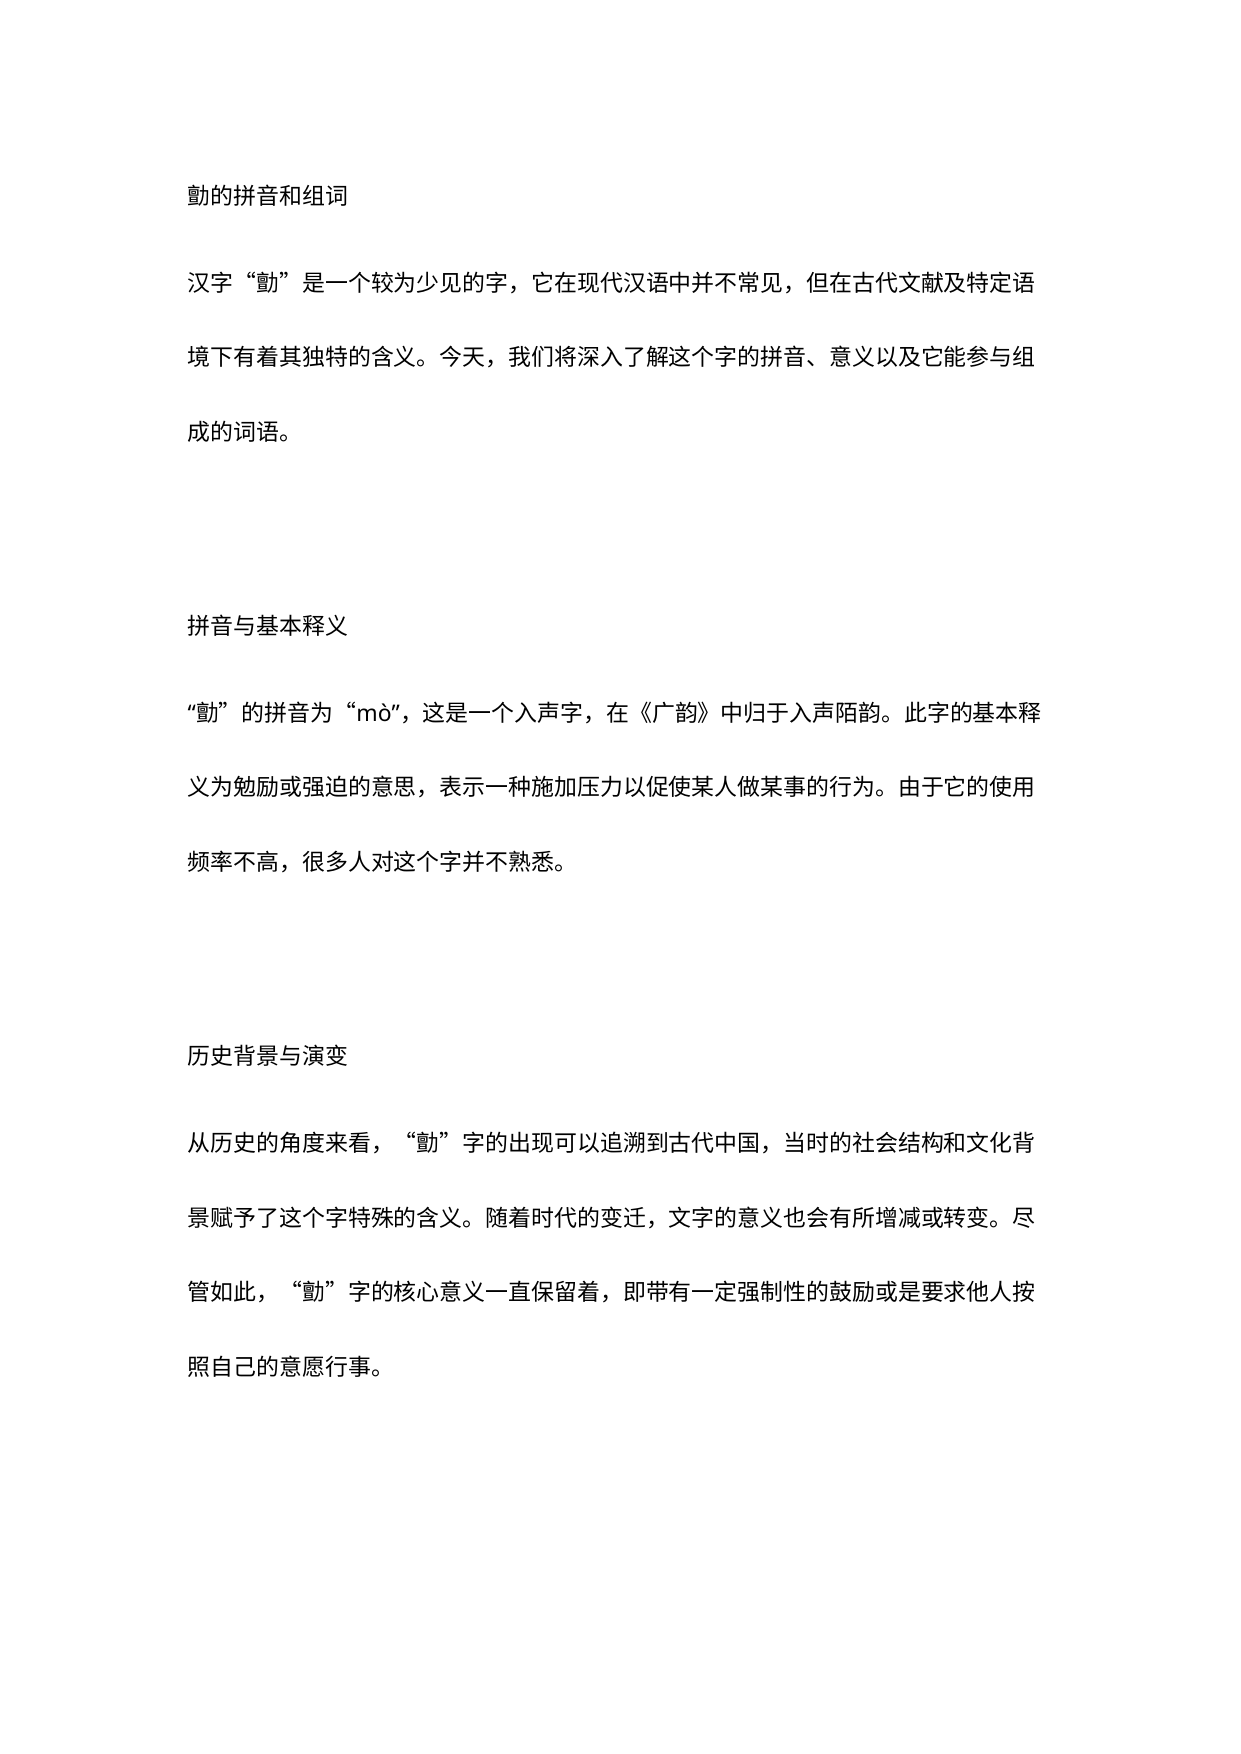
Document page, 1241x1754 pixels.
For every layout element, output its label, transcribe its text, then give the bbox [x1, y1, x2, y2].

text 拼音与基本释义 [187, 592, 1053, 657]
text “勯”的拼音为“mò”，这是一个入声字，在《广韵》中归于入声陌韵。此字的基本释义为勉励或强迫的意思，表示一种施加压力以促使某人做某事的行为。由于它的使用频率不高，很多人对这个字并不熟悉。 [187, 679, 1053, 893]
text 汉字“勯”是一个较为少见的字，它在现代汉语中并不常见，但在古代文献及特定语境下有着其独特的含义。今天，我们将深入了解这个字的拼音、意义以及它能参与组成的词语。 [187, 248, 1053, 463]
text 勯的拼音和组词 [187, 162, 1053, 227]
text 从历史的角度来看，“勯”字的出现可以追溯到古代中国，当时的社会结构和文化背景赋予了这个字特殊的含义。随着时代的变迁，文字的意义也会有所增减或转变。尽管如此，“勯”字的核心意义一直保留着，即带有一定强制性的鼓励或是要求他人按照自己的意愿行事。 [187, 1109, 1053, 1398]
text 历史背景与演变 [187, 1022, 1053, 1087]
